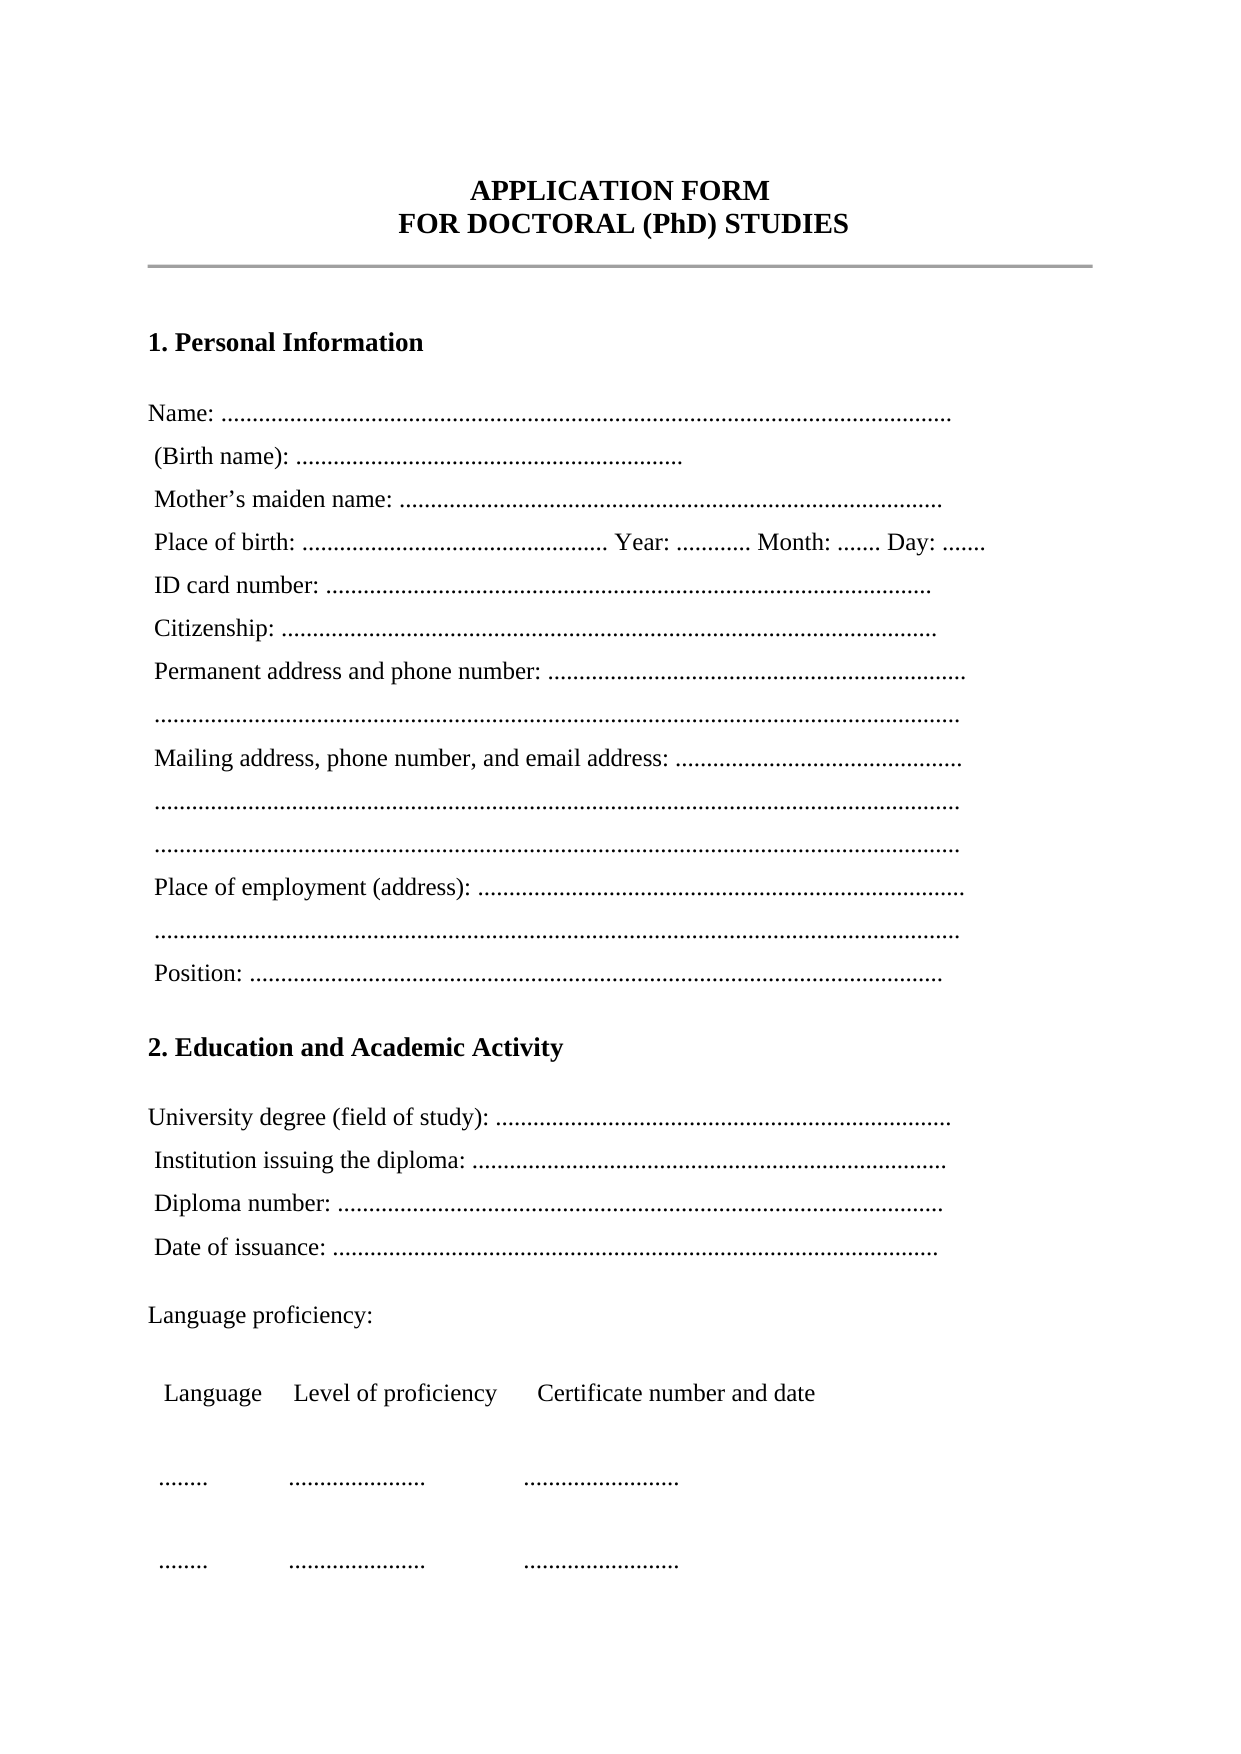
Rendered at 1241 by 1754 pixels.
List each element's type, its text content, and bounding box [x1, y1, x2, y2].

subtitle 2. Education and Academic Activity [148, 1031, 1093, 1062]
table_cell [278, 1535, 513, 1589]
table_cell ...................... [278, 1451, 513, 1535]
table_cell ........ [148, 1451, 278, 1535]
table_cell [513, 1535, 840, 1589]
text APPLICATION FORM FOR DOCTORAL (PhD) STUDIES [148, 173, 1093, 240]
table_header Certificate number and date [513, 1368, 840, 1451]
table_cell ........ [148, 1535, 278, 1589]
table_header Level of proficiency [278, 1368, 513, 1451]
table_cell ......................... [513, 1451, 840, 1535]
text University degree (field of study): ......................................................................... Institution issuing the diploma: ............................................................................ Diploma number: ................................................................................................. Date of issuance: ................................................................................................. [148, 1102, 1093, 1260]
text Language proficiency: [148, 1300, 1093, 1328]
text Name: ..................................................................................................................... (Birth name): .............................................................. Mother’s maiden name: ....................................................................................... Place of birth: ................................................. Year: ............ Month: ....... Day: ....... ID card number: ................................................................................................. Citizenship: ......................................................................................................... Permanent address and phone number: ................................................................... ................................................................................................................................. Mailing address, phone number, and email address: .............................................. ................................................................................................................................. ................................................................................................................................. Place of employment (address): .............................................................................. ................................................................................................................................. Position: ............................................................................................................... [148, 398, 1093, 987]
subtitle 1. Personal Information [148, 326, 1093, 357]
table_header Language [148, 1368, 278, 1451]
